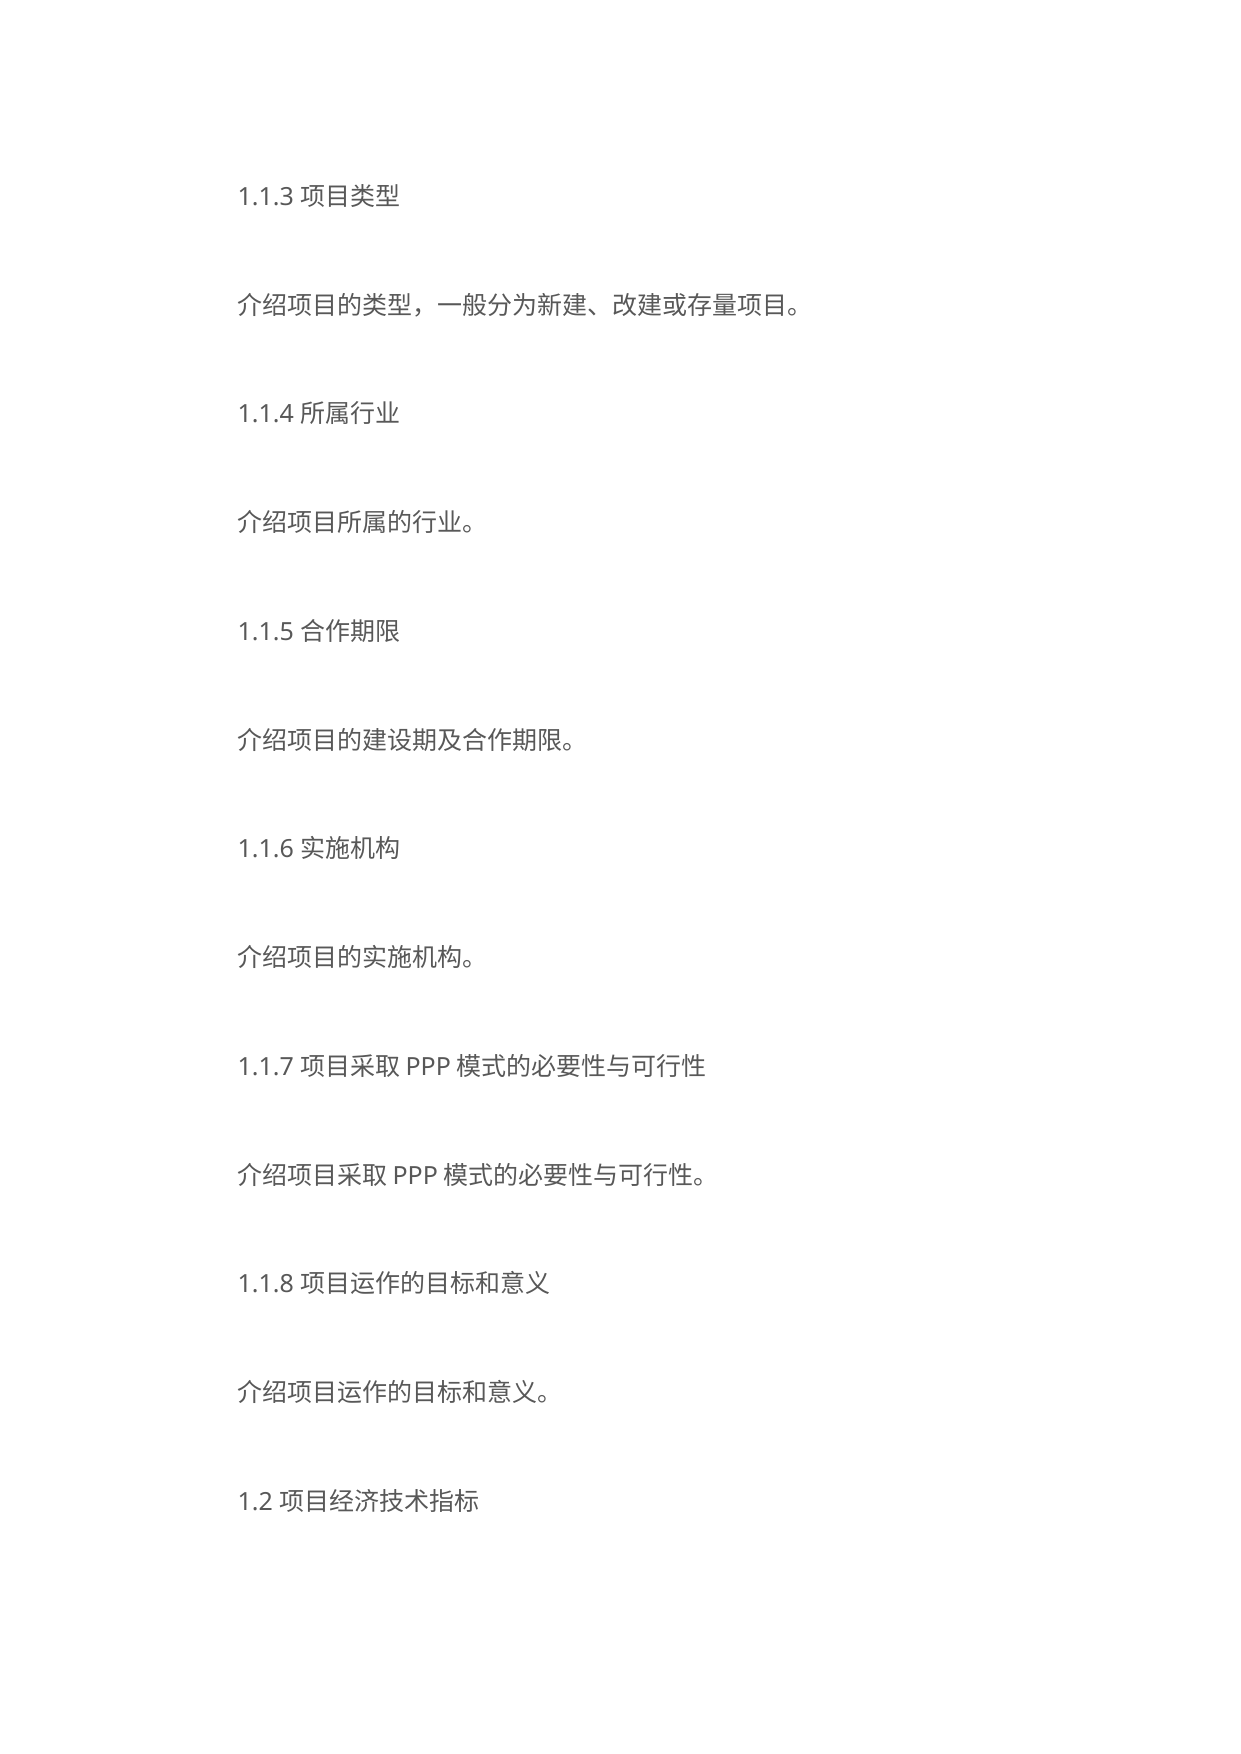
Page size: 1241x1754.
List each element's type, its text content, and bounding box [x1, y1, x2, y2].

text 1.1.7 项目采取PPP模式的必要性与可行性 [187, 1032, 1053, 1097]
text 介绍项目运作的目标和意义。 [187, 1358, 1053, 1423]
text 介绍项目所属的行业。 [187, 488, 1053, 553]
text 1.1.5 合作期限 [187, 597, 1053, 662]
text 介绍项目的实施机构。 [187, 923, 1053, 988]
text 1.2 项目经济技术指标 [187, 1467, 1053, 1532]
text 1.1.6 实施机构 [187, 814, 1053, 879]
text 介绍项目的建设期及合作期限。 [187, 706, 1053, 771]
text 1.1.3 项目类型 [187, 162, 1053, 227]
text 介绍项目的类型，一般分为新建、改建或存量项目。 [187, 271, 1053, 336]
text 1.1.4 所属行业 [187, 379, 1053, 444]
text 介绍项目采取PPP模式的必要性与可行性。 [187, 1141, 1053, 1206]
text 1.1.8 项目运作的目标和意义 [187, 1249, 1053, 1314]
